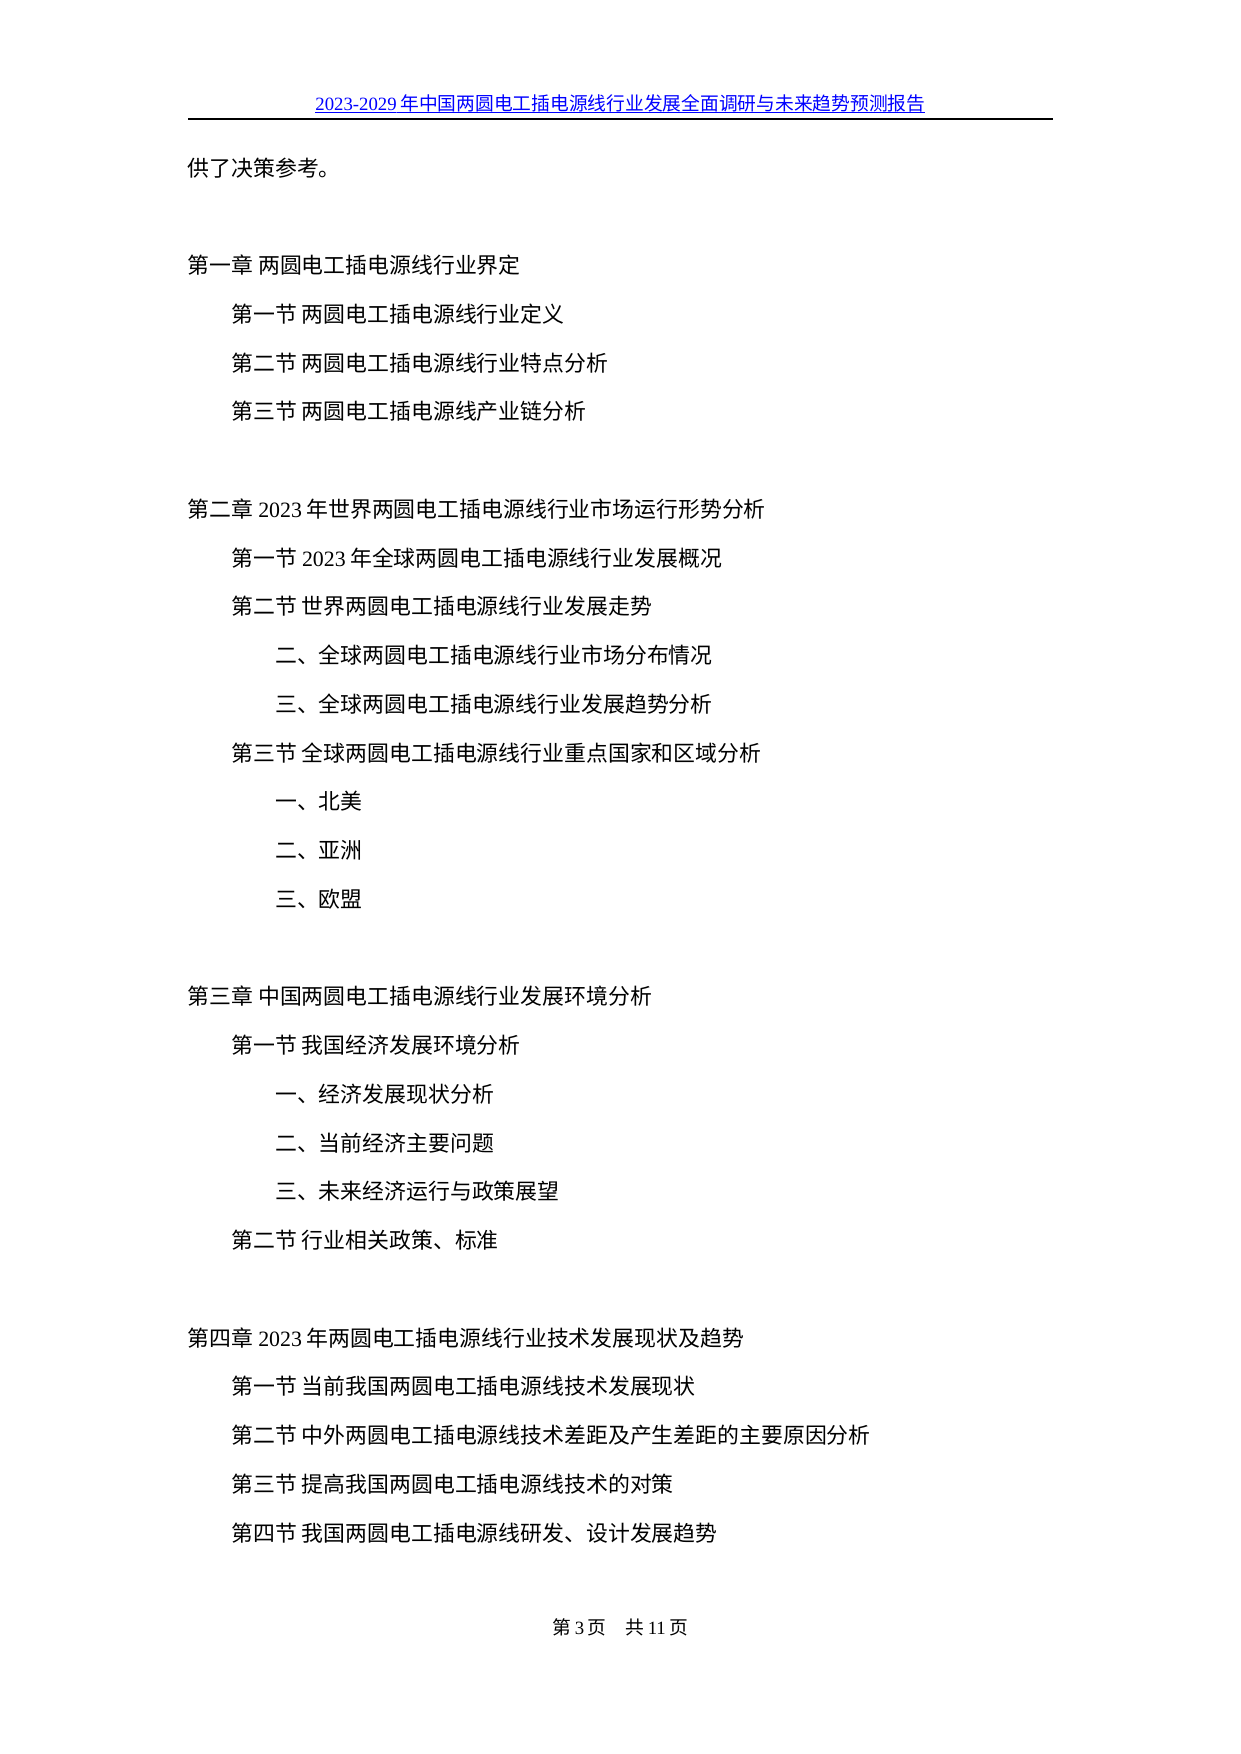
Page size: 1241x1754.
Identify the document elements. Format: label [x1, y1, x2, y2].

text [187, 150, 1053, 1548]
